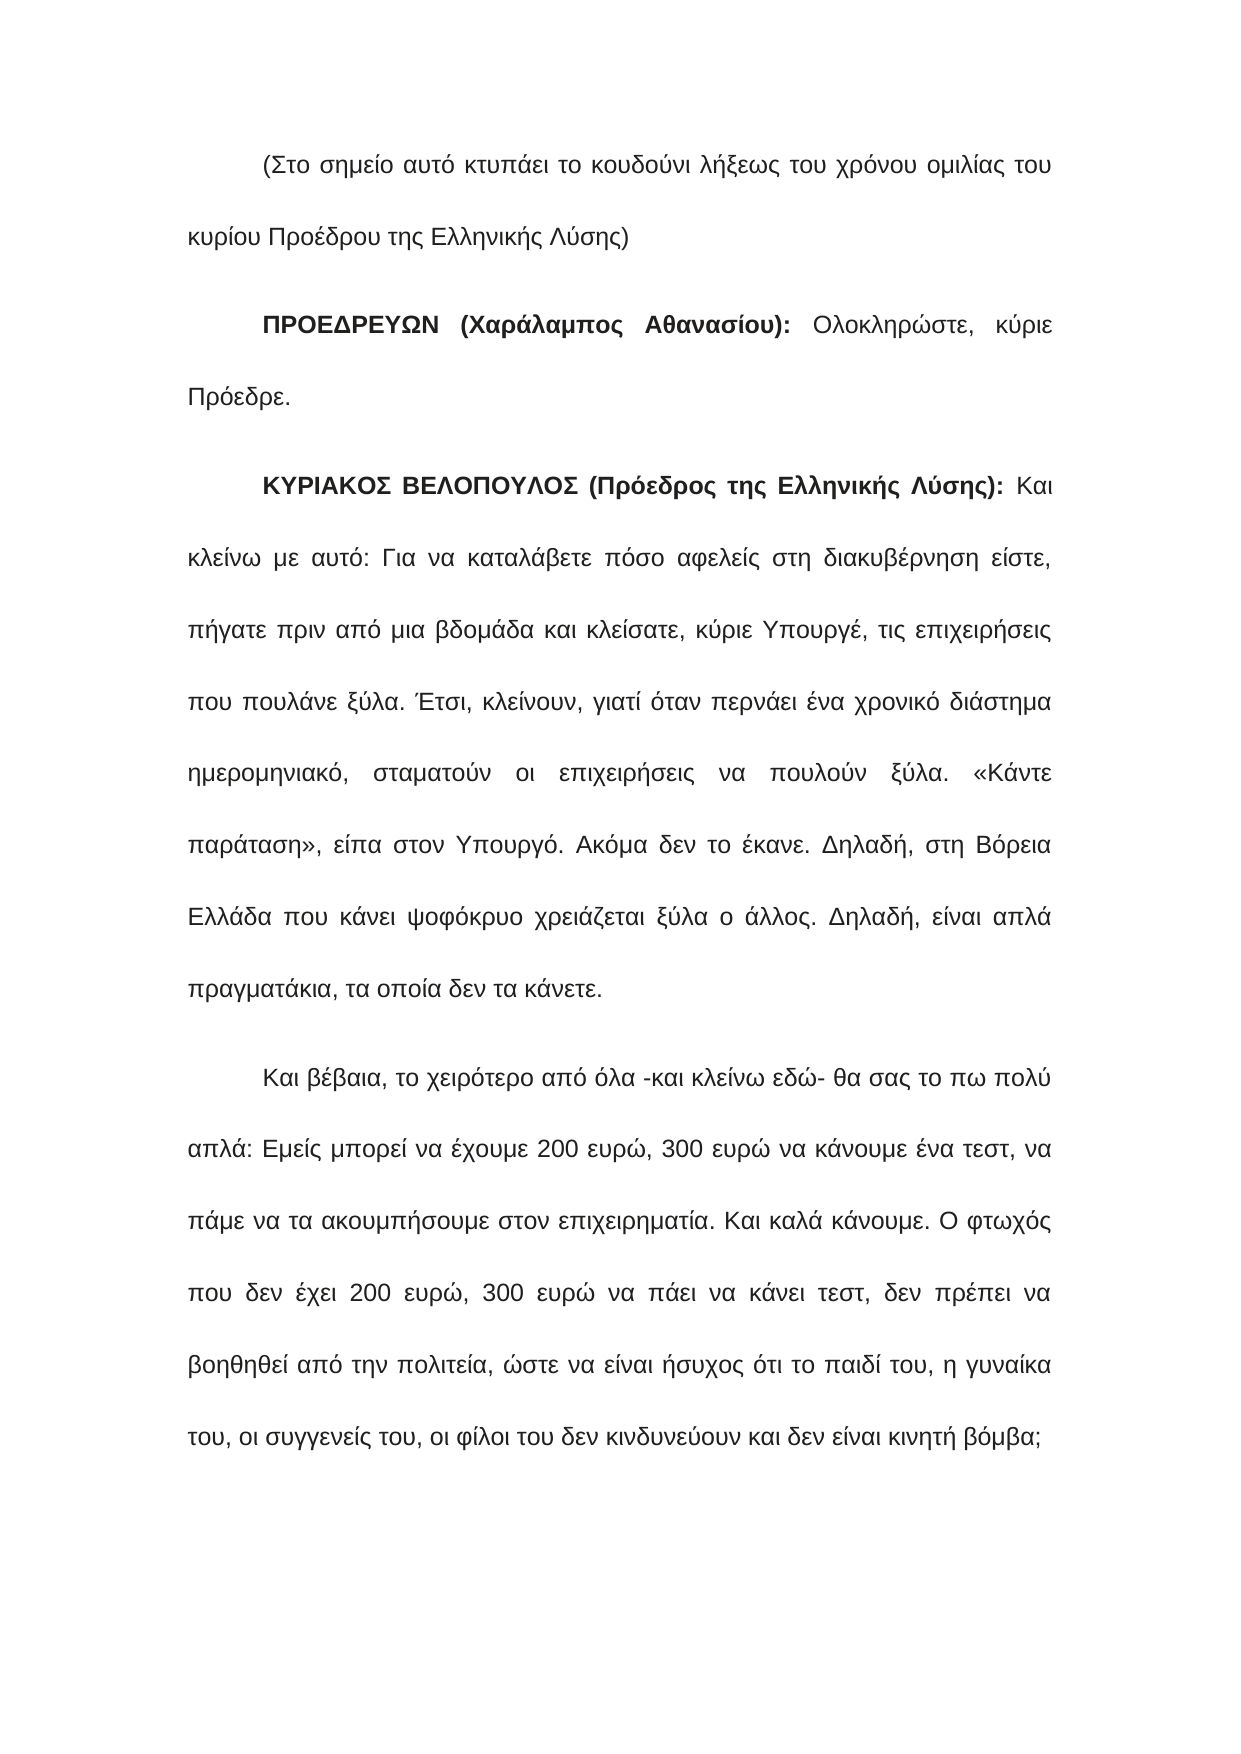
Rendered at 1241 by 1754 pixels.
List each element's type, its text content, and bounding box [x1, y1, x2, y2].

text Και βέβαια, το χειρότερο από όλα -και κλείνω εδώ- θα σας το πω πολύ απλά: Εμείς μπορεί να έχουμε 200 ευρώ, 300 ευρώ να κάνουμε ένα τεστ, να πάμε να τα ακουμπήσουμε στον επιχειρηματία. Και καλά κάνουμε. Ο φτωχός που δεν έχει 200 ευρώ, 300 ευρώ να πάει να κάνει τεστ, δεν πρέπει να βοηθηθεί από την πολιτεία, ώστε να είναι ήσυχος ότι το παιδί του, η γυναίκα του, οι συγγενείς του, οι φίλοι του δεν κινδυνεύουν και δεν είναι κινητή βόμβα; [187, 1062, 1053, 1451]
text ΠΡΟΕΔΡΕΥΩΝ (Χαράλαμπος Αθανασίου): Ολοκληρώστε, κύριε Πρόεδρε. [187, 310, 1053, 411]
text (Στο σημείο αυτό κτυπάει το κουδούνι λήξεως του χρόνου ομιλίας του κυρίου Προέδρου της Ελληνικής Λύσης) [187, 150, 1053, 251]
text ΚΥΡΙΑΚΟΣ ΒΕΛΟΠΟΥΛΟΣ (Πρόεδρος της Ελληνικής Λύσης): Και κλείνω με αυτό: Για να καταλάβετε πόσο αφελείς στη διακυβέρνηση είστε, πήγατε πριν από μια βδομάδα και κλείσατε, κύριε Υπουργέ, τις επιχειρήσεις που πουλάνε ξύλα. Έτσι, κλείνουν, γιατί όταν περνάει ένα χρονικό διάστημα ημερομηνιακό, σταματούν οι επιχειρήσεις να πουλούν ξύλα. «Κάντε παράταση», είπα στον Υπουργό. Ακόμα δεν το έκανε. Δηλαδή, στη Βόρεια Ελλάδα που κάνει ψοφόκρυο χρειάζεται ξύλα ο άλλος. Δηλαδή, είναι απλά πραγματάκια, τα οποία δεν τα κάνετε. [187, 471, 1053, 1003]
